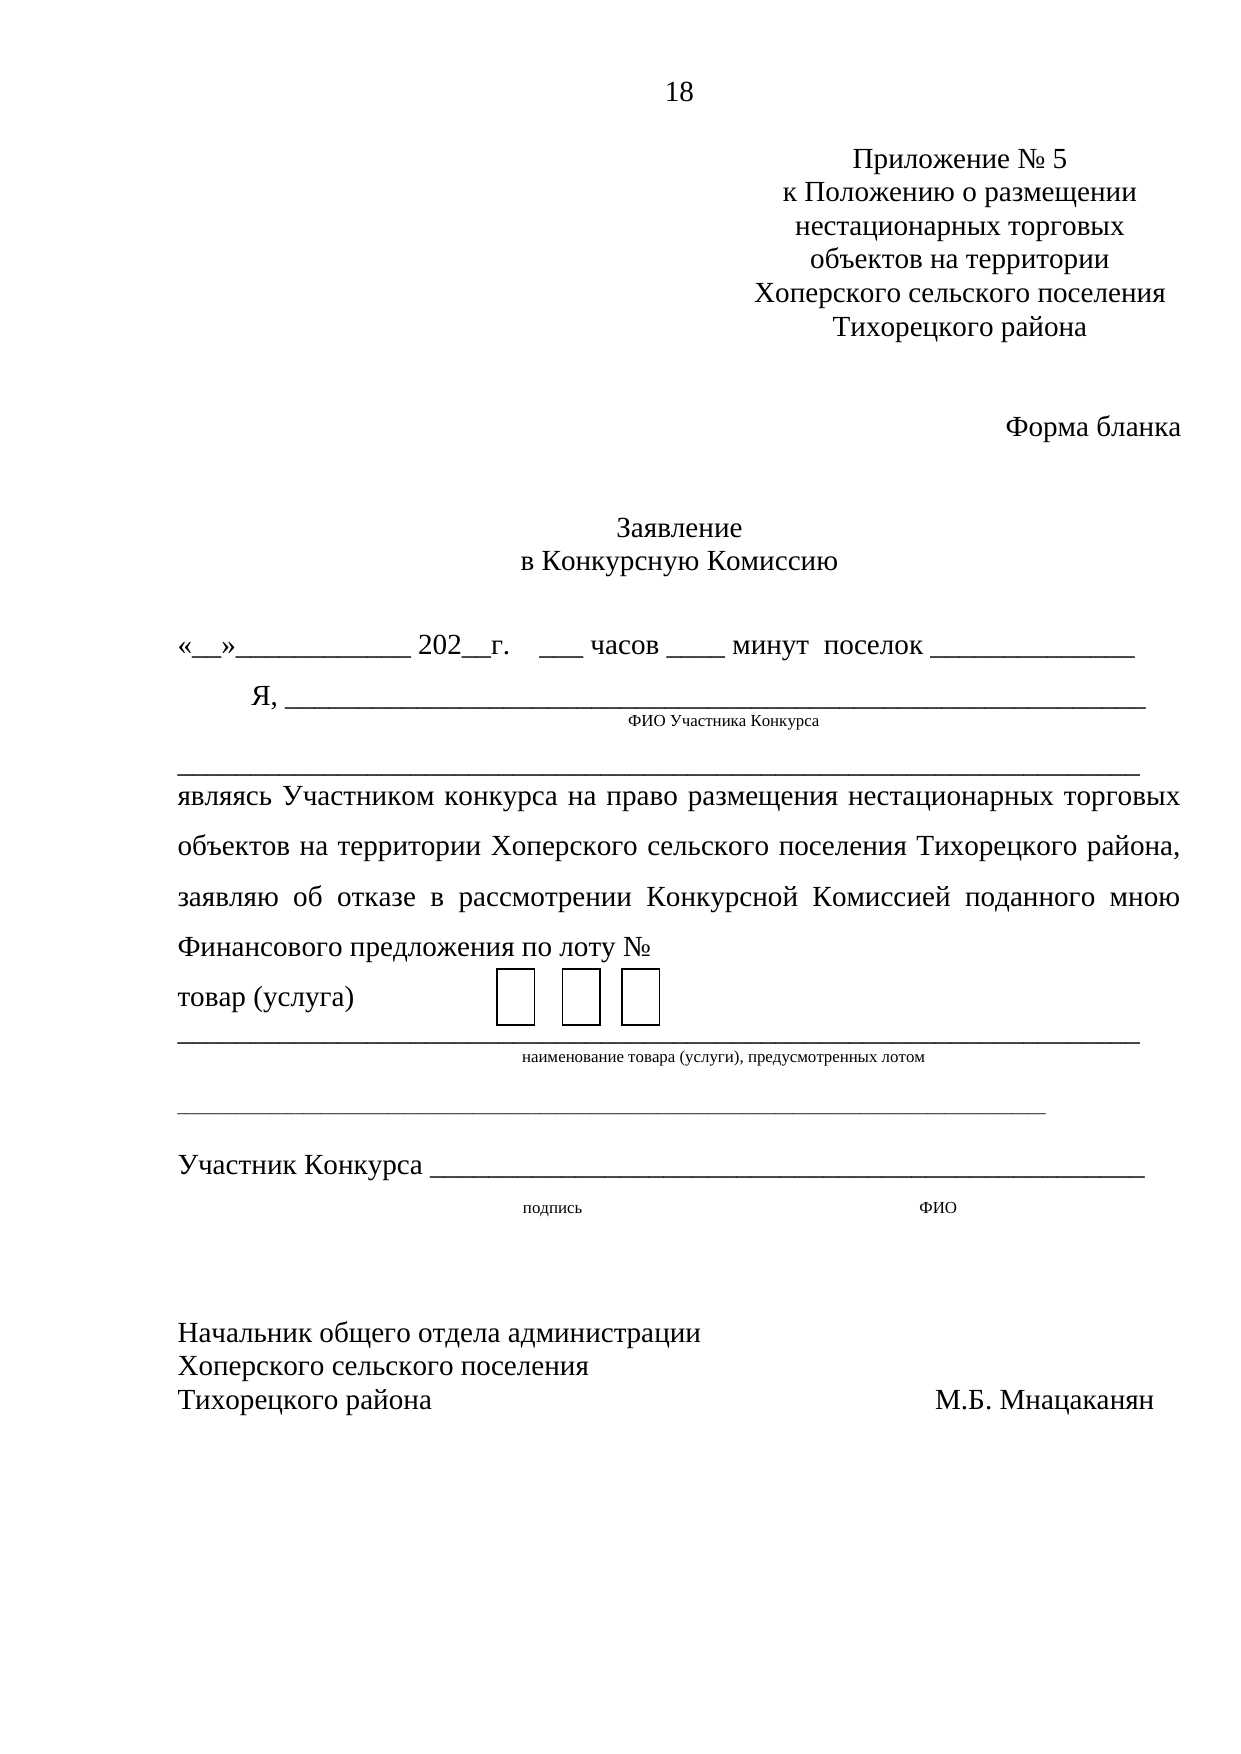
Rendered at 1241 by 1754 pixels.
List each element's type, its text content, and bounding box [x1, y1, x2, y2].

text __________________________________________________________________ [177, 745, 1181, 778]
text Форма бланка [177, 409, 1181, 443]
text Начальник общего отдела администрации [177, 1315, 1181, 1348]
text Тихорецкого района М.Б. Мнацаканян [177, 1382, 1181, 1416]
text «__»____________ 202__г. ___ часов ____ минут поселок ______________ [177, 627, 1181, 661]
text в Конкурсную Комиссию [177, 543, 1181, 577]
text ФИО Участника Конкурса [177, 711, 1181, 745]
text наименование товара (услуги), предусмотренных лотом [177, 1047, 1181, 1080]
text _______________________________________________________________________________________________________ [177, 1097, 1181, 1130]
text подпись ФИО [177, 1197, 1181, 1231]
text Приложение № 5 [738, 141, 1181, 174]
text товар (услуга) __________________________________________________________________ [177, 979, 1181, 1047]
text объектов на территории [738, 242, 1181, 275]
text Участник Конкурса _________________________________________________ [177, 1147, 1181, 1181]
text Заявление [177, 510, 1181, 543]
text Хоперского сельского поселения [177, 1348, 1181, 1382]
text Хоперского сельского поселения Тихорецкого района [738, 275, 1181, 342]
text являясь Участником конкурса на право размещения нестационарных торговых объектов на территории Хоперского сельского поселения Тихорецкого района, заявляю об отказе в рассмотрении Конкурсной Комиссией поданного мною Финансового предложения по лоту № [177, 778, 1181, 963]
text к Положению о размещении нестационарных торговых [738, 174, 1181, 242]
text Я, ___________________________________________________________ [177, 678, 1181, 711]
